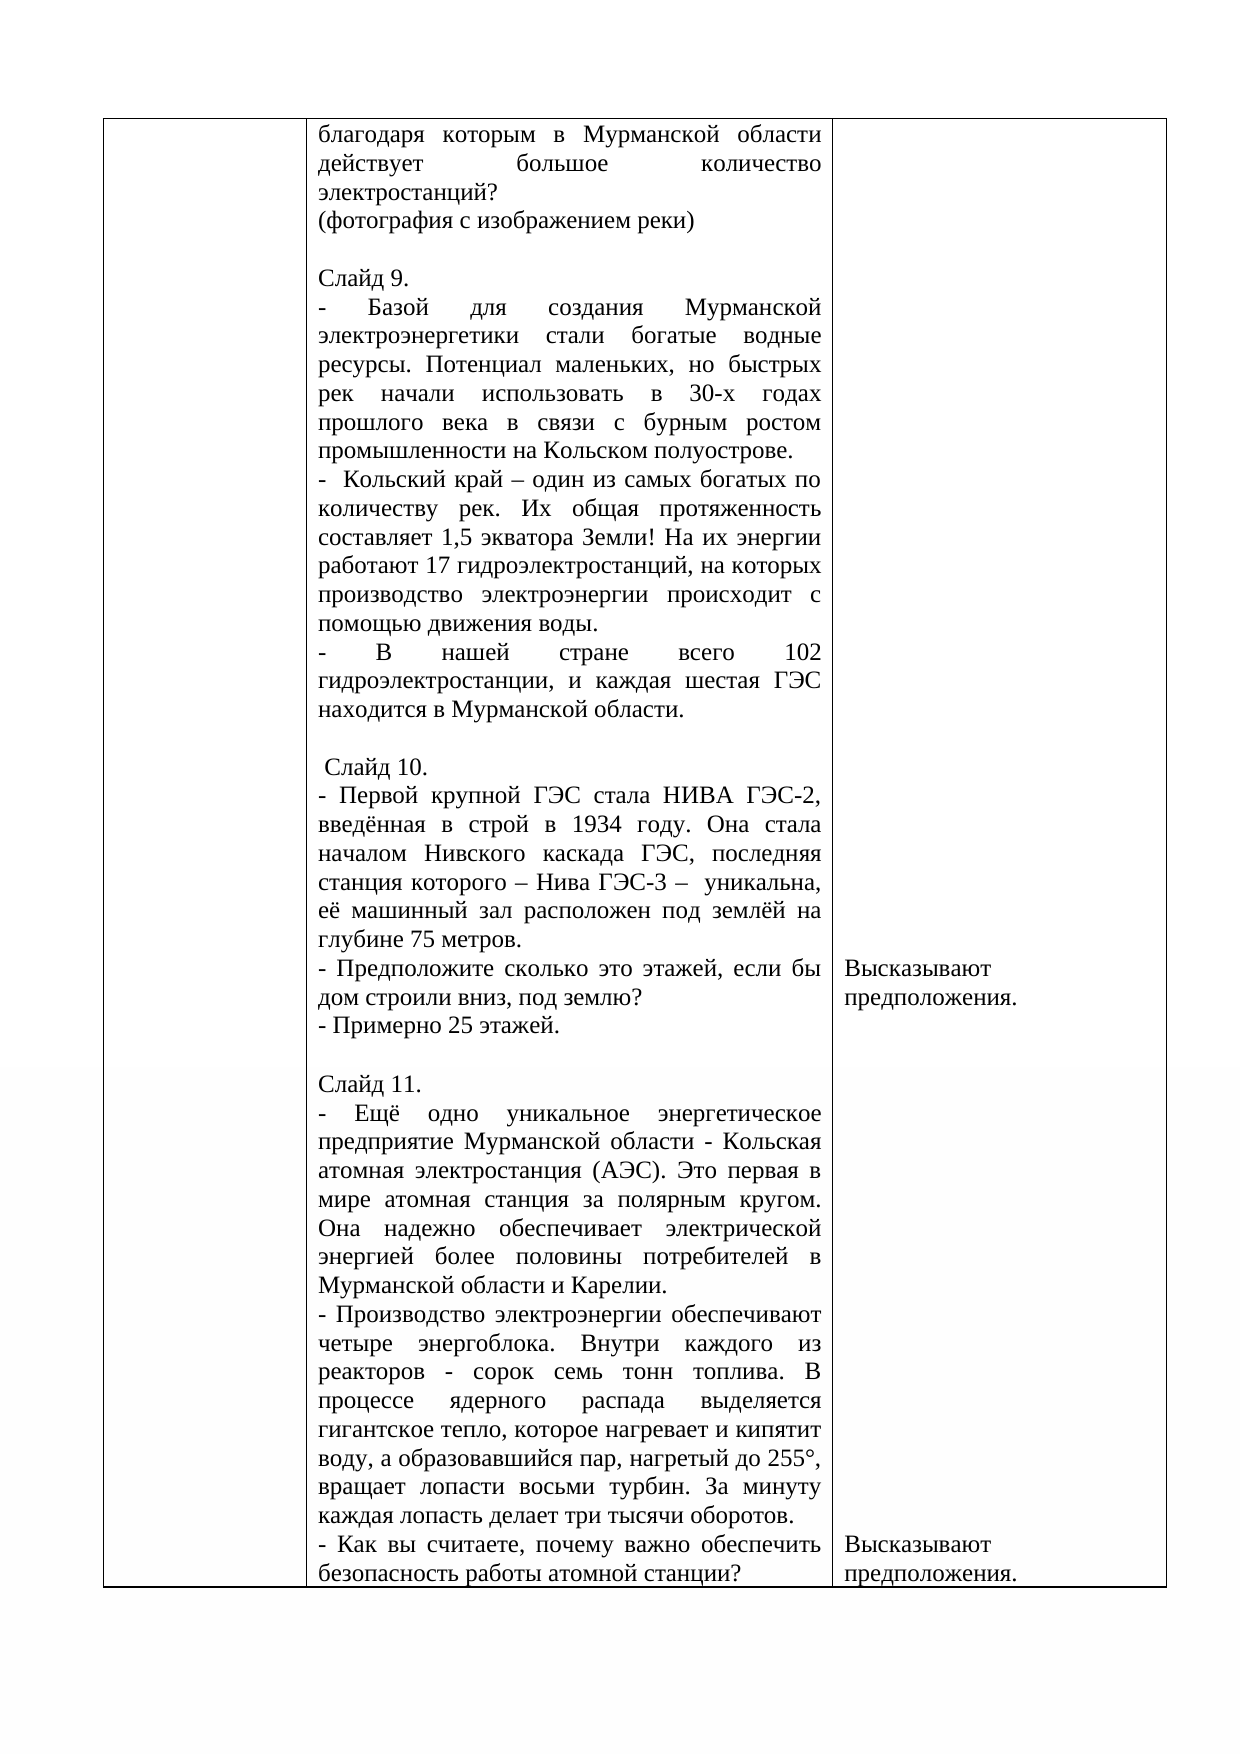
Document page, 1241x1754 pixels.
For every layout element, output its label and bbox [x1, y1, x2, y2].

picture [0, 1067, 1240, 1754]
table_cell [307, 119, 832, 1068]
table_cell [833, 1068, 1166, 1586]
table_cell [307, 1068, 832, 1586]
picture [104, 1067, 306, 1586]
table_cell [833, 119, 1166, 1068]
